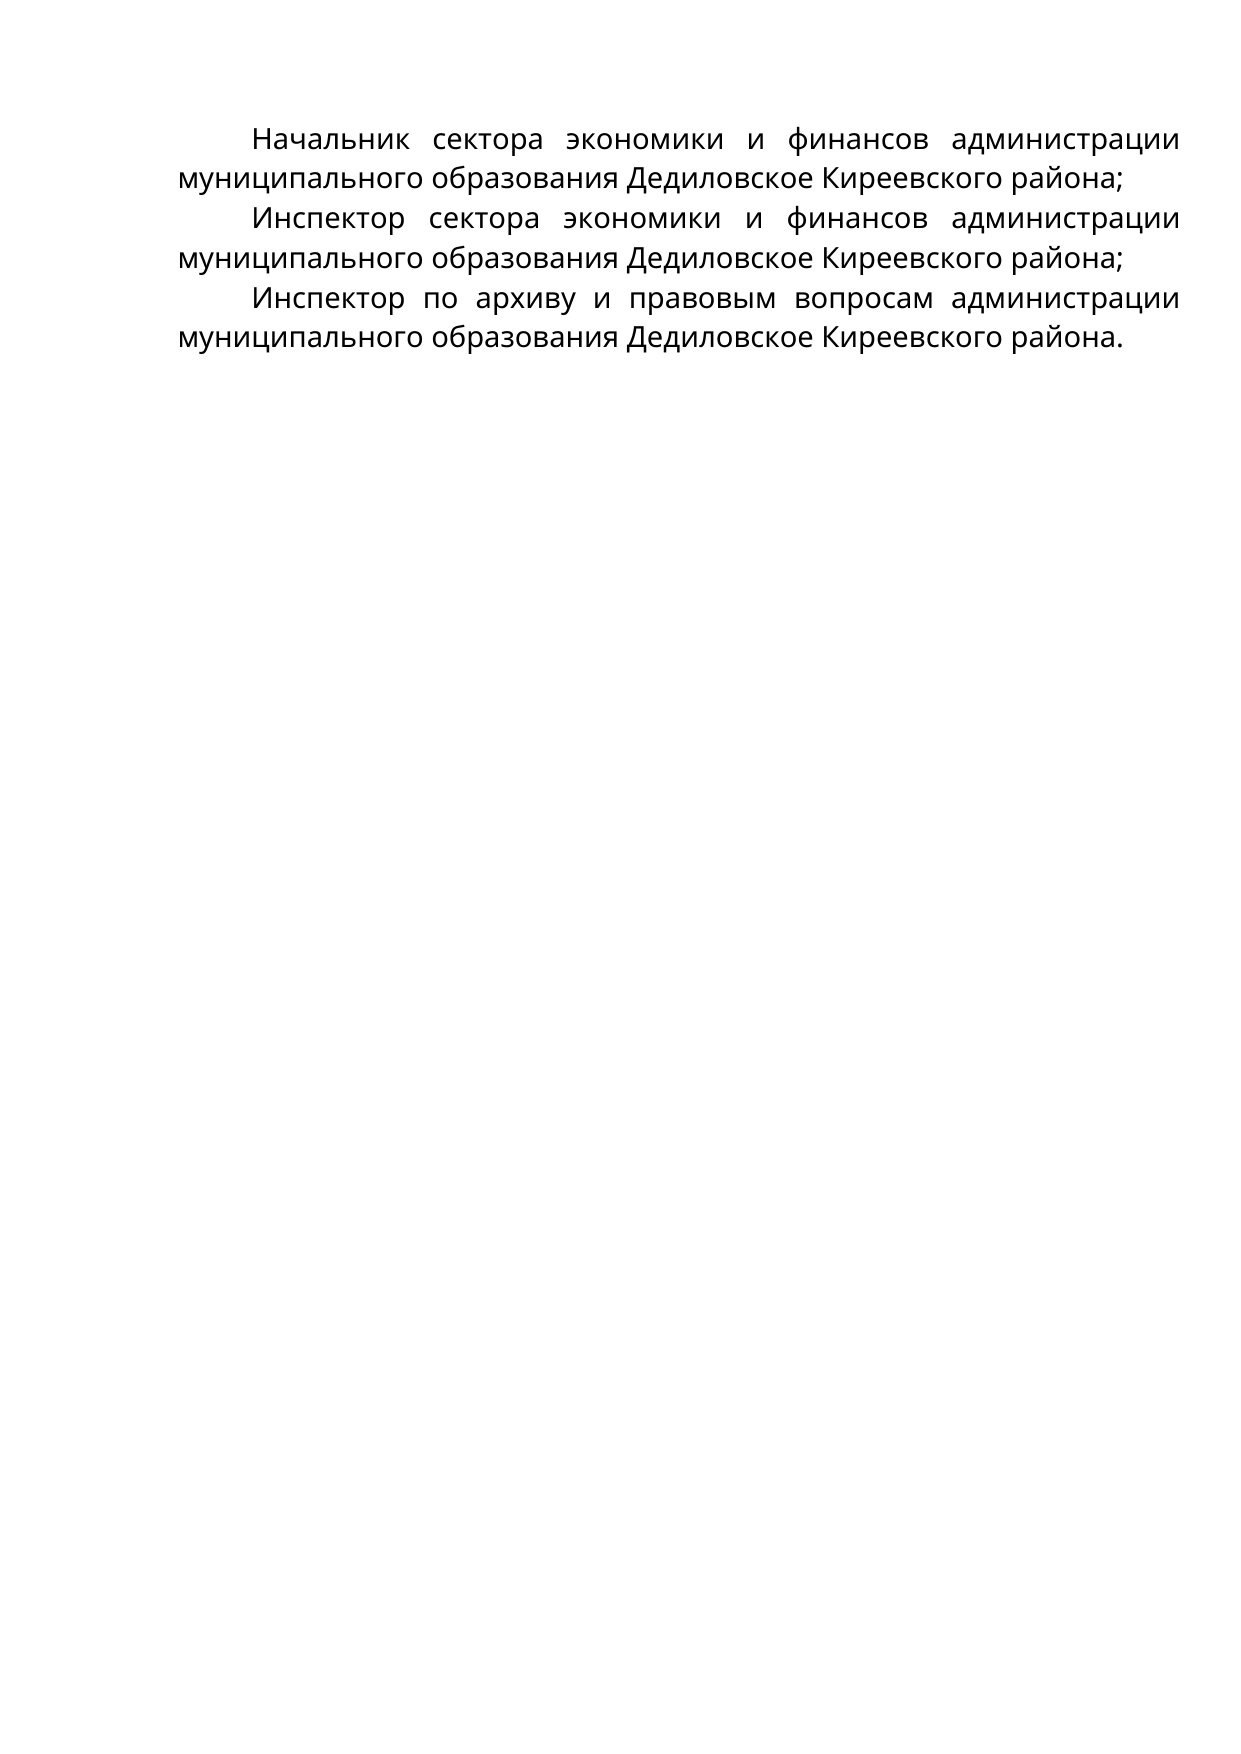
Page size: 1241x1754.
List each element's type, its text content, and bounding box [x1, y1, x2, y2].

text Инспектор по архиву и правовым вопросам администрации муниципального образования Дедиловское Киреевского района. [177, 277, 1181, 356]
text Инспектор сектора экономики и финансов администрации муниципального образования Дедиловское Киреевского района; [177, 197, 1181, 277]
text Начальник сектора экономики и финансов администрации муниципального образования Дедиловское Киреевского района; [177, 118, 1181, 197]
